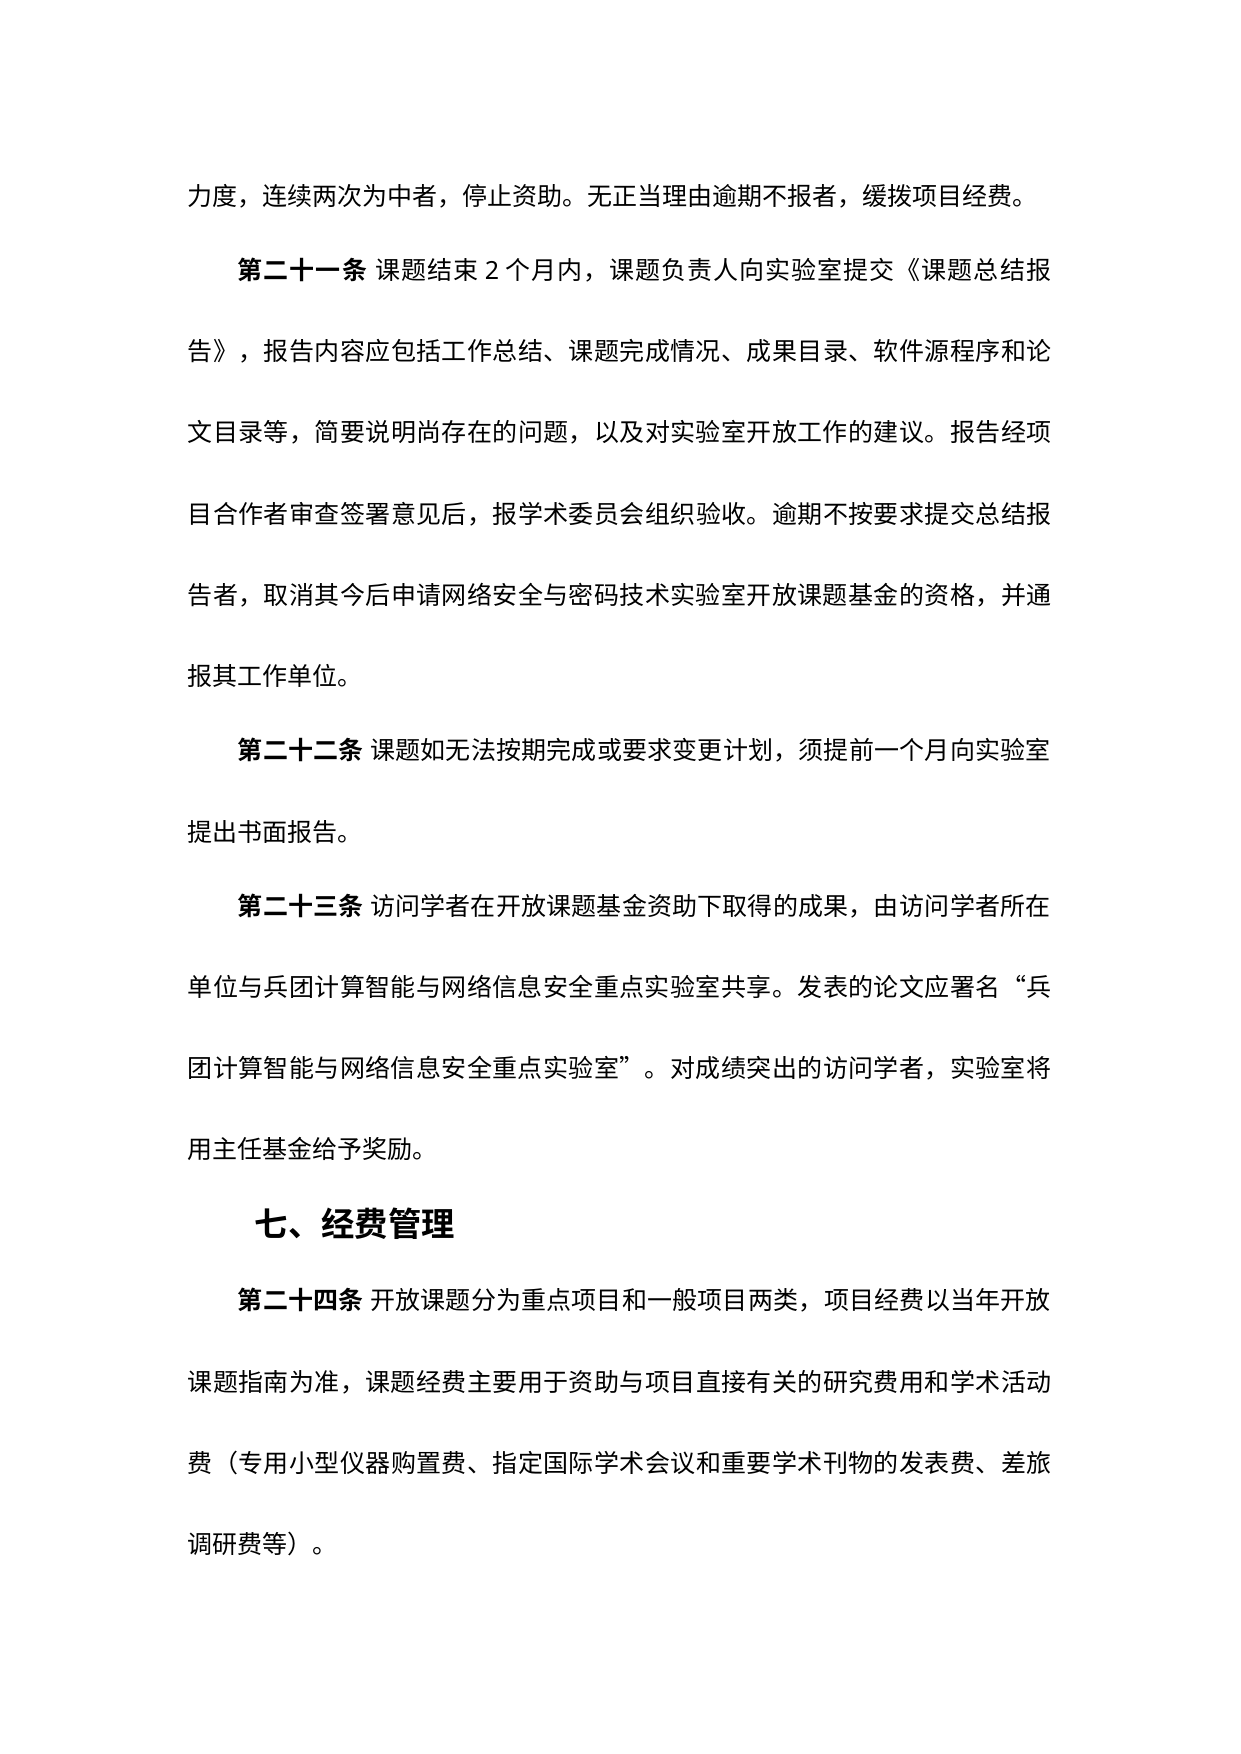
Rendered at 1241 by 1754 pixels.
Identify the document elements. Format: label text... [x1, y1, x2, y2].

text 第二十二条 课题如无法按期完成或要求变更计划，须提前一个月向实验室提出书面报告。 [187, 716, 1053, 863]
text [187, 162, 1053, 227]
text 第二十四条 开放课题分为重点项目和一般项目两类，项目经费以当年开放课题指南为准，课题经费主要用于资助与项目直接有关的研究费用和学术活动费（专用小型仪器购置费、指定国际学术会议和重要学术刊物的发表费、差旅调研费等）。 [187, 1266, 1053, 1575]
text 第二十三条 访问学者在开放课题基金资助下取得的成果，由访问学者所在单位与兵团计算智能与网络信息安全重点实验室共享。发表的论文应署名“兵团计算智能与网络信息安全重点实验室”。对成绩突出的访问学者，实验室将用主任基金给予奖励。 [187, 872, 1053, 1180]
text 七、经费管理 [187, 1189, 1053, 1254]
text 第二十一条 课题结束2个月内，课题负责人向实验室提交《课题总结报告》，报告内容应包括工作总结、课题完成情况、成果目录、软件源程序和论文目录等，简要说明尚存在的问题，以及对实验室开放工作的建议。报告经项目合作者审查签署意见后，报学术委员会组织验收。逾期不按要求提交总结报告者，取消其今后申请网络安全与密码技术实验室开放课题基金的资格，并通报其工作单位。 [187, 236, 1053, 707]
